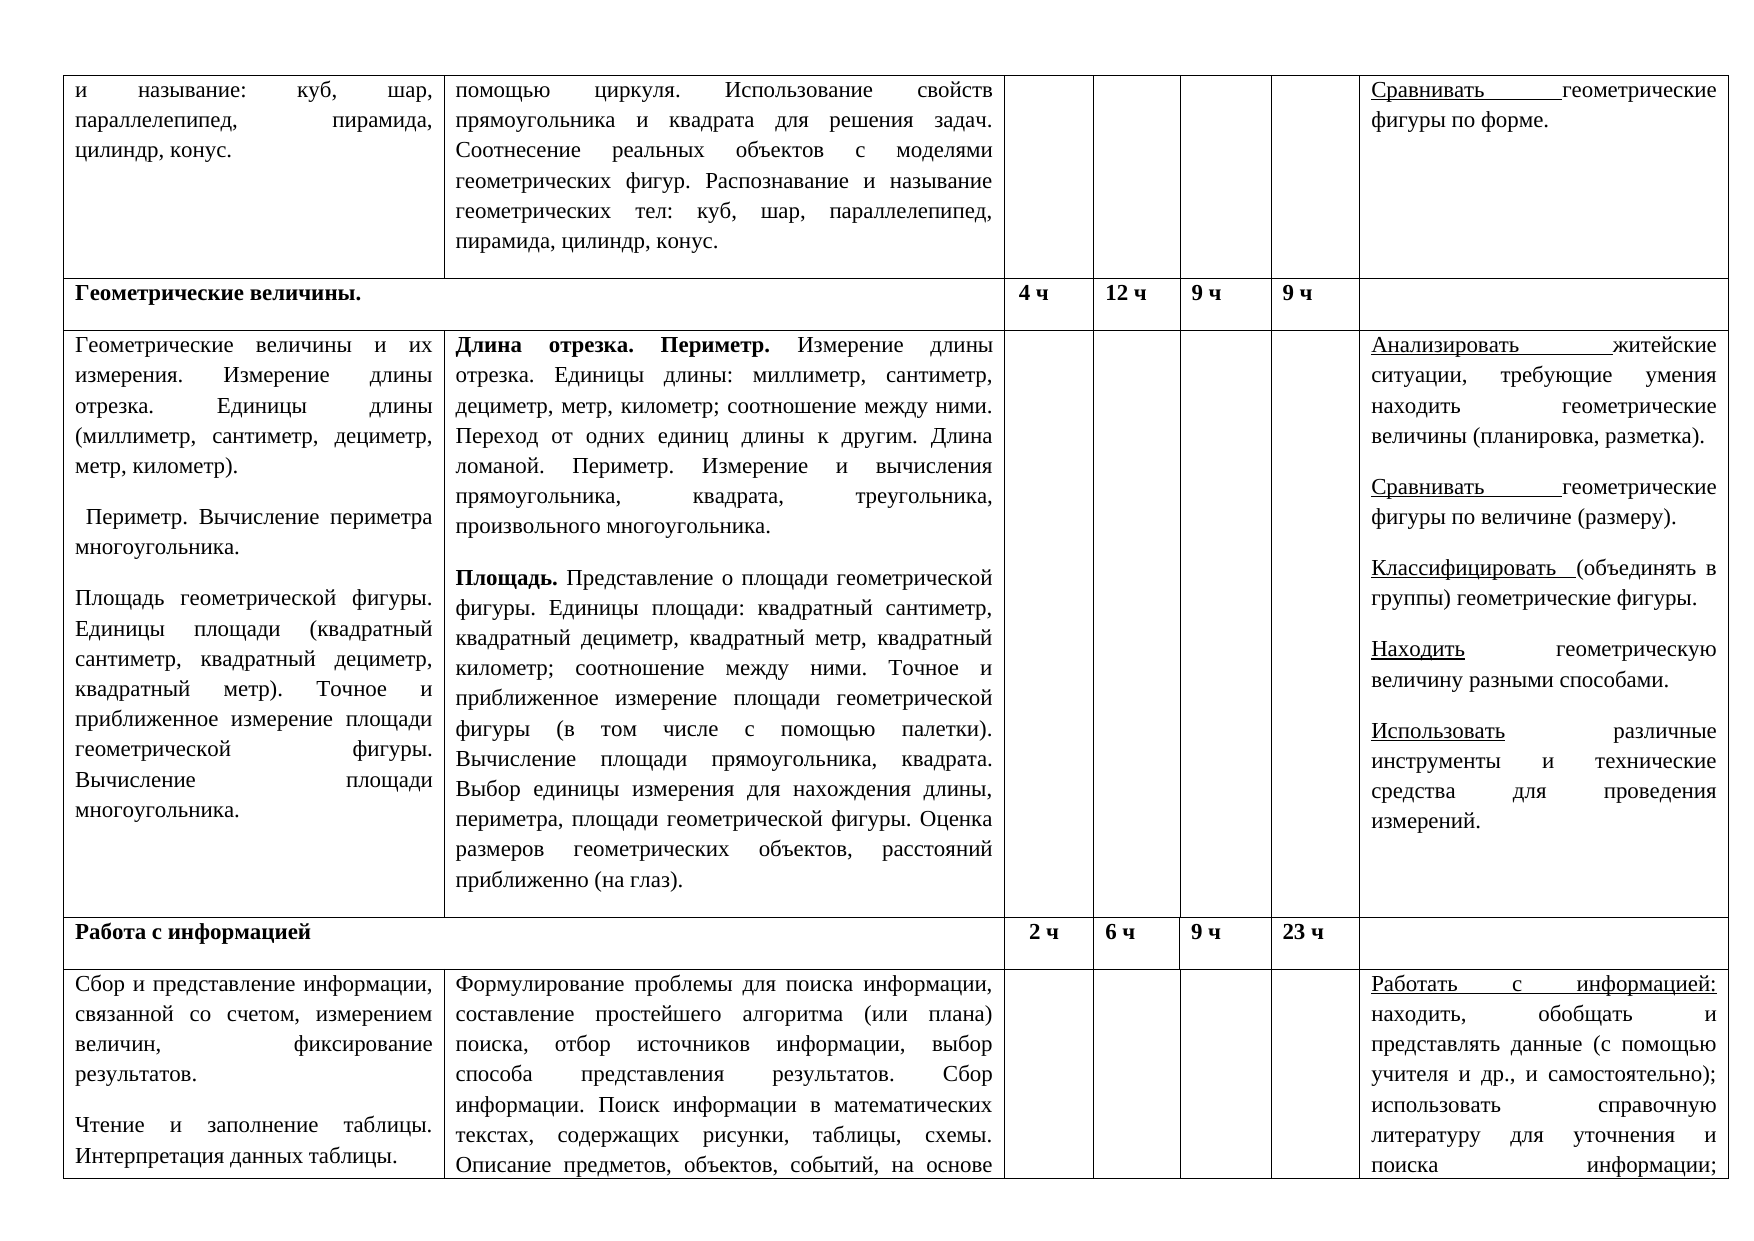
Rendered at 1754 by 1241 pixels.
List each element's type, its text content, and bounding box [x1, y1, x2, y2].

table_cell [1094, 331, 1180, 917]
table_cell Геометрические величины. [64, 279, 1004, 330]
table_cell [1005, 331, 1093, 917]
table_cell [1181, 970, 1271, 1177]
table_cell [1094, 970, 1180, 1177]
table_cell Геометрические величины и их измерения. Измерение длины отрезка. Единицы длины (миллиметр, сантиметр, дециметр, метр, километр). Периметр. Вычисление периметра многоугольника. Площадь геометрической фигуры. Единицы площади (квадратный сантиметр, квадратный дециметр, квадратный метр). Точное и приближенное измерение площади геометрической фигуры. Вычисление площади многоугольника. [64, 331, 444, 917]
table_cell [445, 76, 1004, 278]
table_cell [445, 970, 1004, 1177]
table_cell 9 ч [1180, 918, 1271, 969]
table_cell [1181, 331, 1271, 917]
table_cell [1005, 76, 1093, 278]
table_cell [1094, 76, 1180, 278]
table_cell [64, 76, 444, 278]
table_cell Анализировать житейские ситуации, требующие умения находить геометрические величины (планировка, разметка). Сравнивать геометрические фигуры по величине (размеру). Классифицировать (объединять в группы) геометрические фигуры. Находить геометрическую величину разными способами. Использовать различные инструменты и технические средства для проведения измерений. [1360, 331, 1728, 917]
table_cell 9 ч [1181, 279, 1271, 330]
table_cell [1360, 918, 1728, 969]
table_cell 9 ч [1272, 279, 1359, 330]
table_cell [1360, 970, 1728, 1177]
table_cell Работа с информацией [64, 918, 1004, 969]
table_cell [1360, 76, 1728, 278]
table_cell [1272, 76, 1359, 278]
table_cell [1005, 970, 1093, 1177]
table_cell 23 ч [1272, 918, 1359, 969]
table_cell Длина отрезка. Периметр. Измерение длины отрезка. Единицы длины: миллиметр, сантиметр, дециметр, метр, километр; соотношение между ними. Переход от одних единиц длины к другим. Длина ломаной. Периметр. Измерение и вычисления прямоугольника, квадрата, треугольника, произвольного многоугольника. Площадь. Представление о площади геометрической фигуры. Единицы площади: квадратный сантиметр, квадратный дециметр, квадратный метр, квадратный километр; соотношение между ними. Точное и приближенное измерение площади геометрической фигуры (в том числе с помощью палетки). Вычисление площади прямоугольника, квадрата. Выбор единицы измерения для нахождения длины, периметра, площади геометрической фигуры. Оценка размеров геометрических объектов, расстояний приближенно (на глаз). [445, 331, 1004, 917]
table_cell 6 ч [1094, 918, 1179, 969]
table_cell [1181, 76, 1271, 278]
table_cell [1272, 331, 1359, 917]
table_cell 12 ч [1094, 279, 1180, 330]
table_cell [1360, 279, 1728, 330]
table_cell 2 ч [1005, 918, 1093, 969]
table_cell 4 ч [1005, 279, 1093, 330]
table_cell [1272, 970, 1359, 1177]
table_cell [64, 970, 444, 1177]
